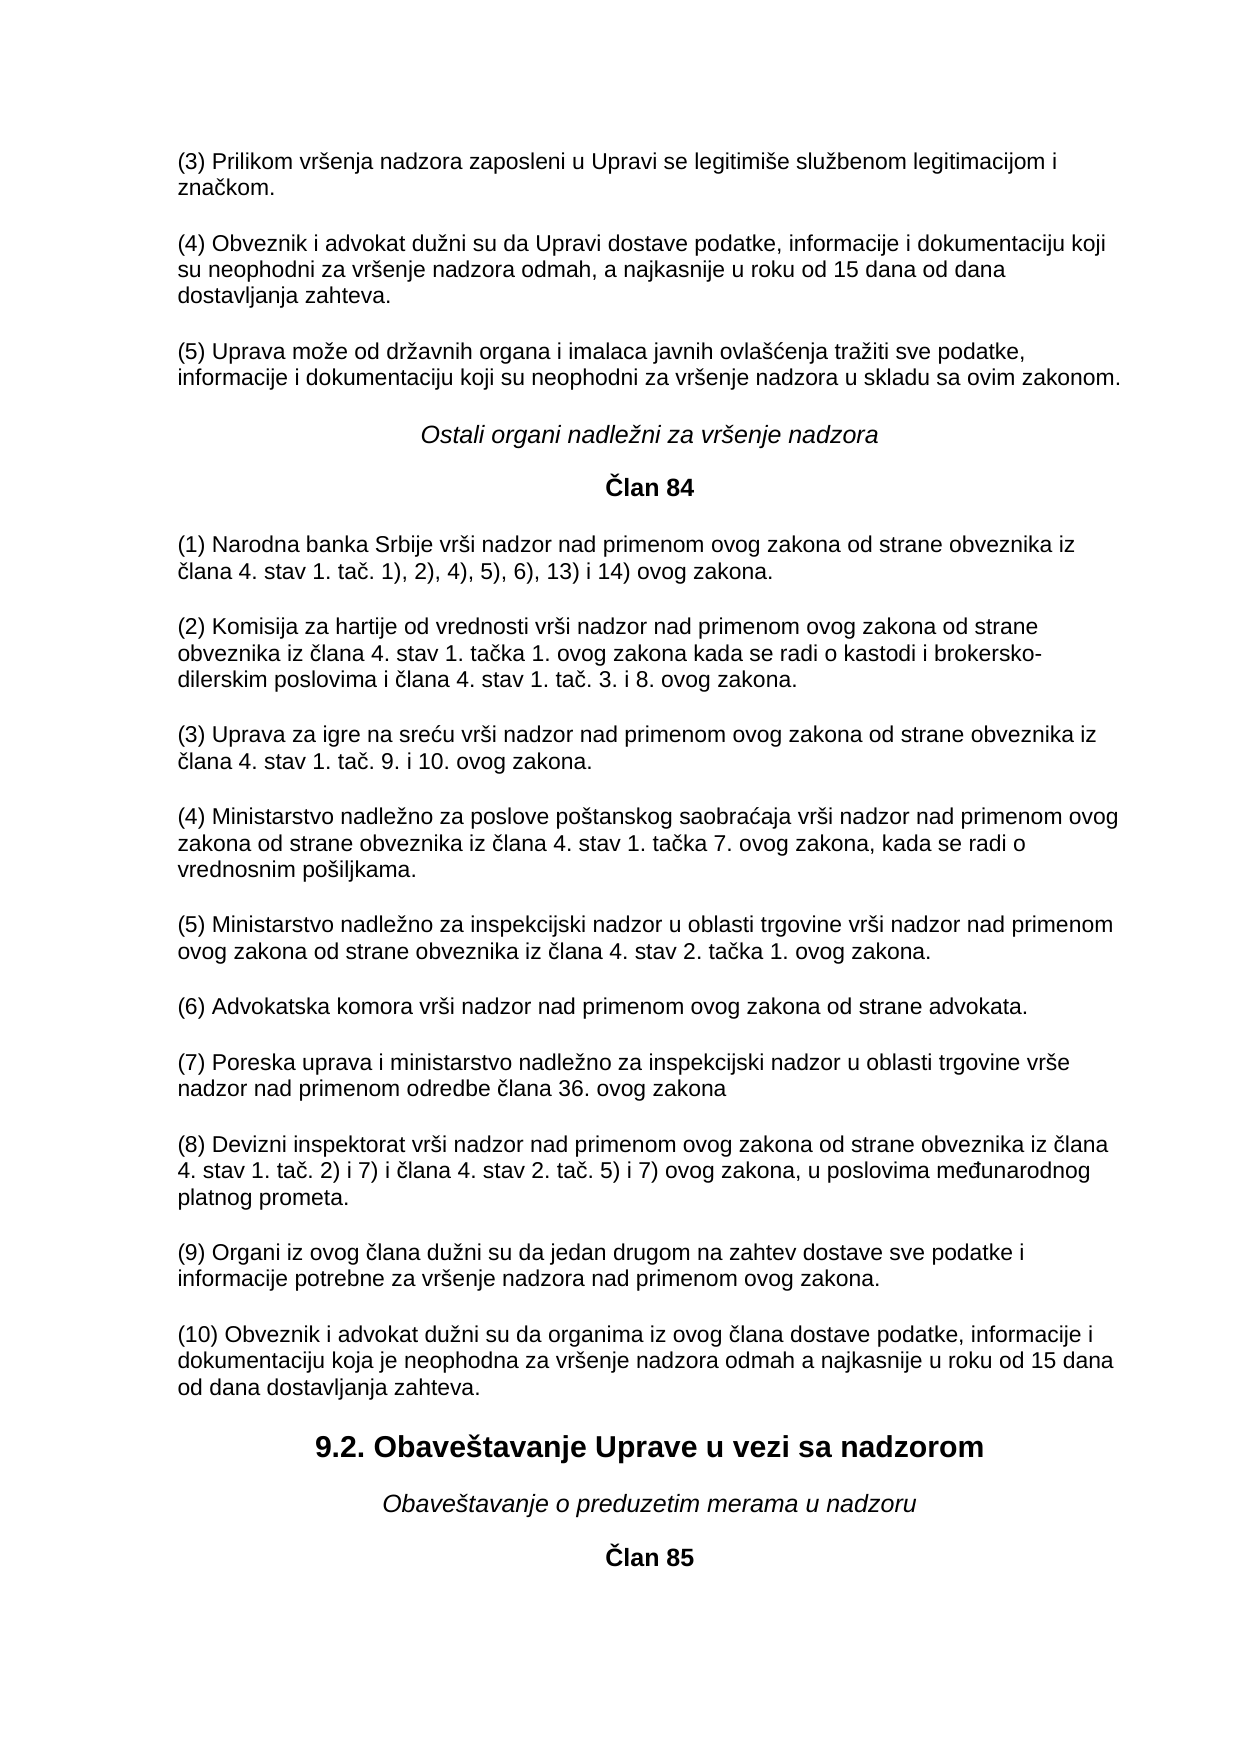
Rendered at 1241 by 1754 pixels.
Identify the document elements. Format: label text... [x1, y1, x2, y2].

text (9) Organi iz ovog člana dužni su da jedan drugom na zahtev dostave sve podatke i informacije potrebne za vršenje nadzora nad primenom ovog zakona. [177, 1239, 1122, 1292]
text (10) Obveznik i advokat dužni su da organima iz ovog člana dostave podatke, informacije i dokumentaciju koja je neophodna za vršenje nadzora odmah a najkasnije u roku od 15 dana od dana dostavljanja zahteva. [177, 1321, 1122, 1400]
text (4) Ministarstvo nadležno za poslove poštanskog saobraćaja vrši nadzor nad primenom ovog zakona od strane obveznika iz člana 4. stav 1. tačka 7. ovog zakona, kada se radi o vrednosnim pošiljkama. [177, 803, 1122, 882]
text (1) Narodna banka Srbije vrši nadzor nad primenom ovog zakona od strane obveznika iz člana 4. stav 1. tač. 1), 2), 4), 5), 6), 13) i 14) ovog zakona. [177, 531, 1122, 584]
text 9.2. Obaveštavanje Uprave u vezi sa nadzorom [177, 1429, 1122, 1464]
text (5) Uprava može od državnih organa i imalaca javnih ovlašćenja tražiti sve podatke, informacije i dokumentaciju koji su neophodni za vršenje nadzora u skladu sa ovim zakonom. [177, 338, 1122, 390]
text (6) Advokatska komora vrši nadzor nad primenom ovog zakona od strane advokata. [177, 993, 1122, 1020]
text Obaveštavanje o preduzetim merama u nadzoru [177, 1489, 1122, 1518]
text (8) Devizni inspektorat vrši nadzor nad primenom ovog zakona od strane obveznika iz člana 4. stav 1. tač. 2) i 7) i člana 4. stav 2. tač. 5) i 7) ovog zakona, u poslovima međunarodnog platnog prometa. [177, 1131, 1122, 1210]
text Ostali organi nadležni za vršenje nadzora [177, 419, 1122, 448]
text Član 84 [177, 473, 1122, 502]
text (7) Poreska uprava i ministarstvo nadležno za inspekcijski nadzor u oblasti trgovine vrše nadzor nad primenom odredbe člana 36. ovog zakona [177, 1049, 1122, 1102]
text (2) Komisija za hartije od vrednosti vrši nadzor nad primenom ovog zakona od strane obveznika iz člana 4. stav 1. tačka 1. ovog zakona kada se radi o kastodi i brokersko-dilerskim poslovima i člana 4. stav 1. tač. 3. i 8. ovog zakona. [177, 613, 1122, 692]
text (5) Ministarstvo nadležno za inspekcijski nadzor u oblasti trgovine vrši nadzor nad primenom ovog zakona od strane obveznika iz člana 4. stav 2. tačka 1. ovog zakona. [177, 911, 1122, 964]
text (3) Prilikom vršenja nadzora zaposleni u Upravi se legitimiše službenom legitimacijom i značkom. [177, 148, 1122, 200]
text (4) Obveznik i advokat dužni su da Upravi dostave podatke, informacije i dokumentaciju koji su neophodni za vršenje nadzora odmah, a najkasnije u roku od 15 dana od dana dostavljanja zahteva. [177, 229, 1122, 308]
text Član 85 [177, 1543, 1122, 1571]
text (3) Uprava za igre na sreću vrši nadzor nad primenom ovog zakona od strane obveznika iz člana 4. stav 1. tač. 9. i 10. ovog zakona. [177, 721, 1122, 774]
